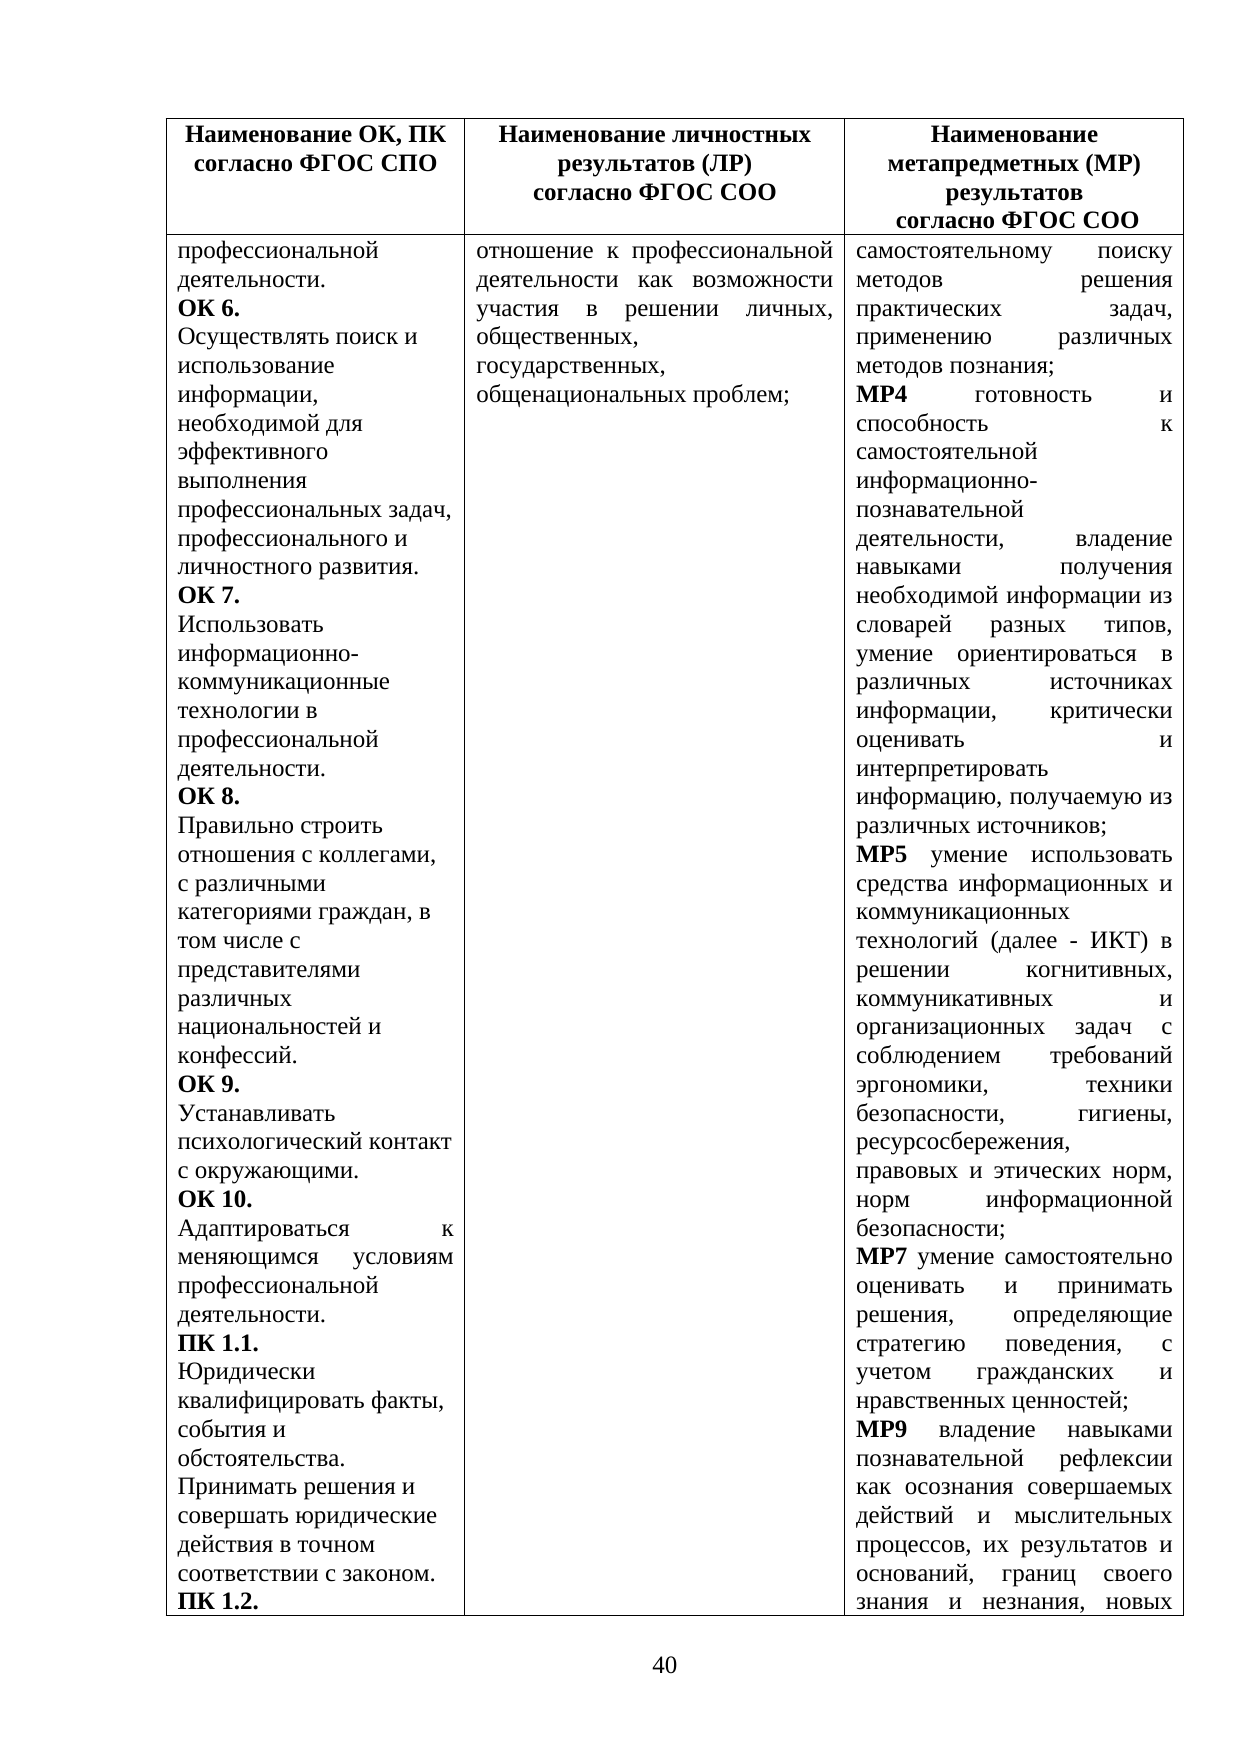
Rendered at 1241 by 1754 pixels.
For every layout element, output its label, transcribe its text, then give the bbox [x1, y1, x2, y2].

table_header Наименование метапредметных (МР) результатов согласно ФГОС СОО [845, 119, 1183, 234]
table_header Наименование ОК, ПК согласно ФГОС СПО [167, 119, 464, 234]
table_header Наименование личностных результатов (ЛР) согласно ФГОС СОО [465, 119, 844, 234]
